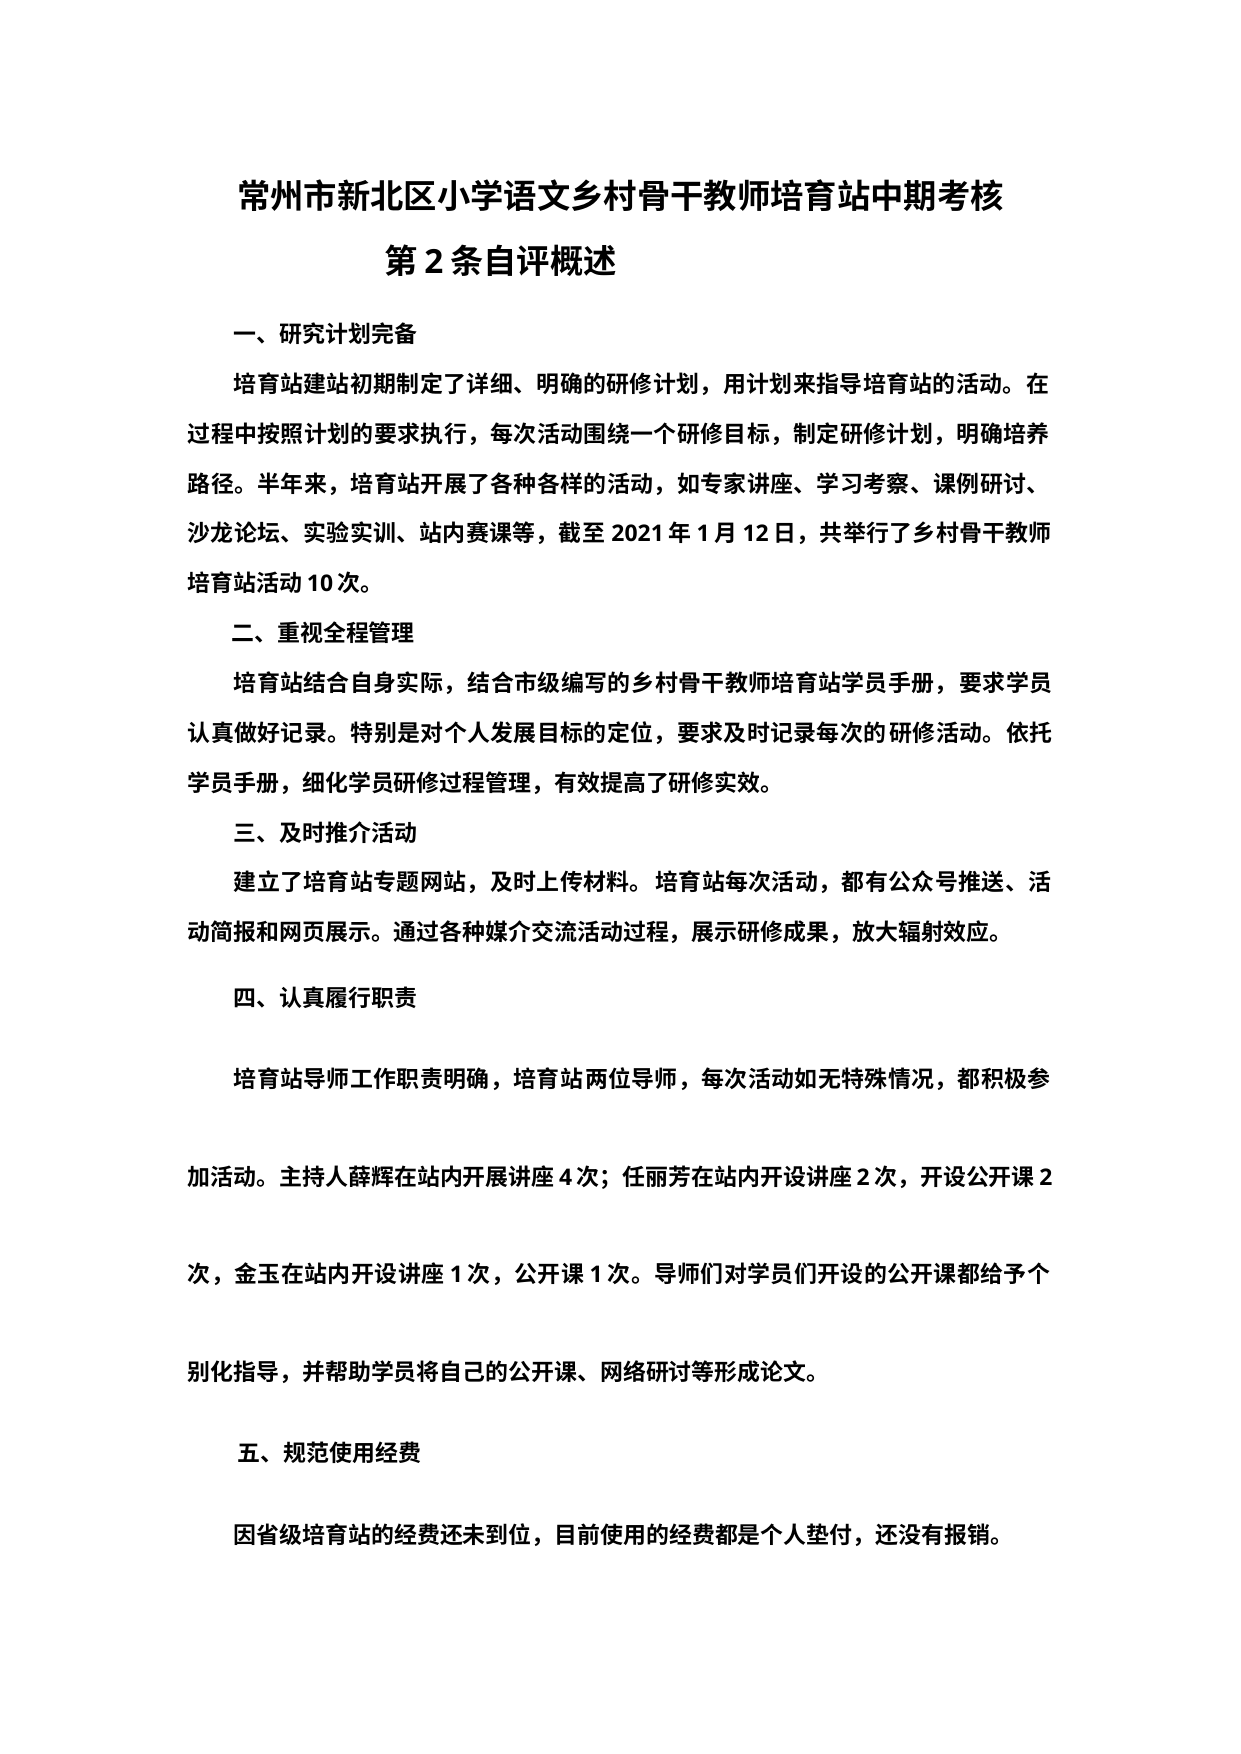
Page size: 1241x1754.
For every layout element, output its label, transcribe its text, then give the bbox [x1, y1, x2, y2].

text 培育站建站初期制定了详细、明确的研修计划，用计划来指导培育站的活动。在过程中按照计划的要求执行，每次活动围绕一个研修目标，制定研修计划，明确培养路径。半年来，培育站开展了各种各样的活动，如专家讲座、学习考察、课例研讨、沙龙论坛、实验实训、站内赛课等，截至2021年1月12日，共举行了乡村骨干教师培育站活动10次。 [187, 366, 1053, 598]
text 培育站结合自身实际，结合市级编写的乡村骨干教师培育站学员手册，要求学员认真做好记录。特别是对个人发展目标的定位，要求及时记录每次的研修活动。依托学员手册，细化学员研修过程管理，有效提高了研修实效。 [187, 665, 1053, 798]
text 四、认真履行职责 [187, 964, 1053, 1029]
text 一、研究计划完备 [187, 316, 1053, 349]
text 培育站导师工作职责明确，培育站两位导师，每次活动如无特殊情况，都积极参加活动。主持人薛辉在站内开展讲座4次；任丽芳在站内开设讲座2次，开设公开课2次，金玉在站内开设讲座1次，公开课1次。导师们对学员们开设的公开课都给予个别化指导，并帮助学员将自己的公开课、网络研讨等形成论文。 [187, 1045, 1053, 1403]
list 规范使用经费 [187, 1419, 1053, 1484]
text 常州市新北区小学语文乡村骨干教师培育站中期考核 [187, 162, 1053, 227]
text 二、重视全程管理 [231, 615, 1053, 648]
text 建立了培育站专题网站，及时上传材料。培育站每次活动，都有公众号推送、活动简报和网页展示。通过各种媒介交流活动过程，展示研修成果，放大辐射效应。 [187, 864, 1053, 947]
list 因省级培育站的经费还未到位，目前使用的经费都是个人垫付，还没有报销。 [187, 1501, 1053, 1566]
text 三、及时推介活动 [187, 814, 1053, 848]
list 第2条自评概述 [187, 227, 1053, 292]
